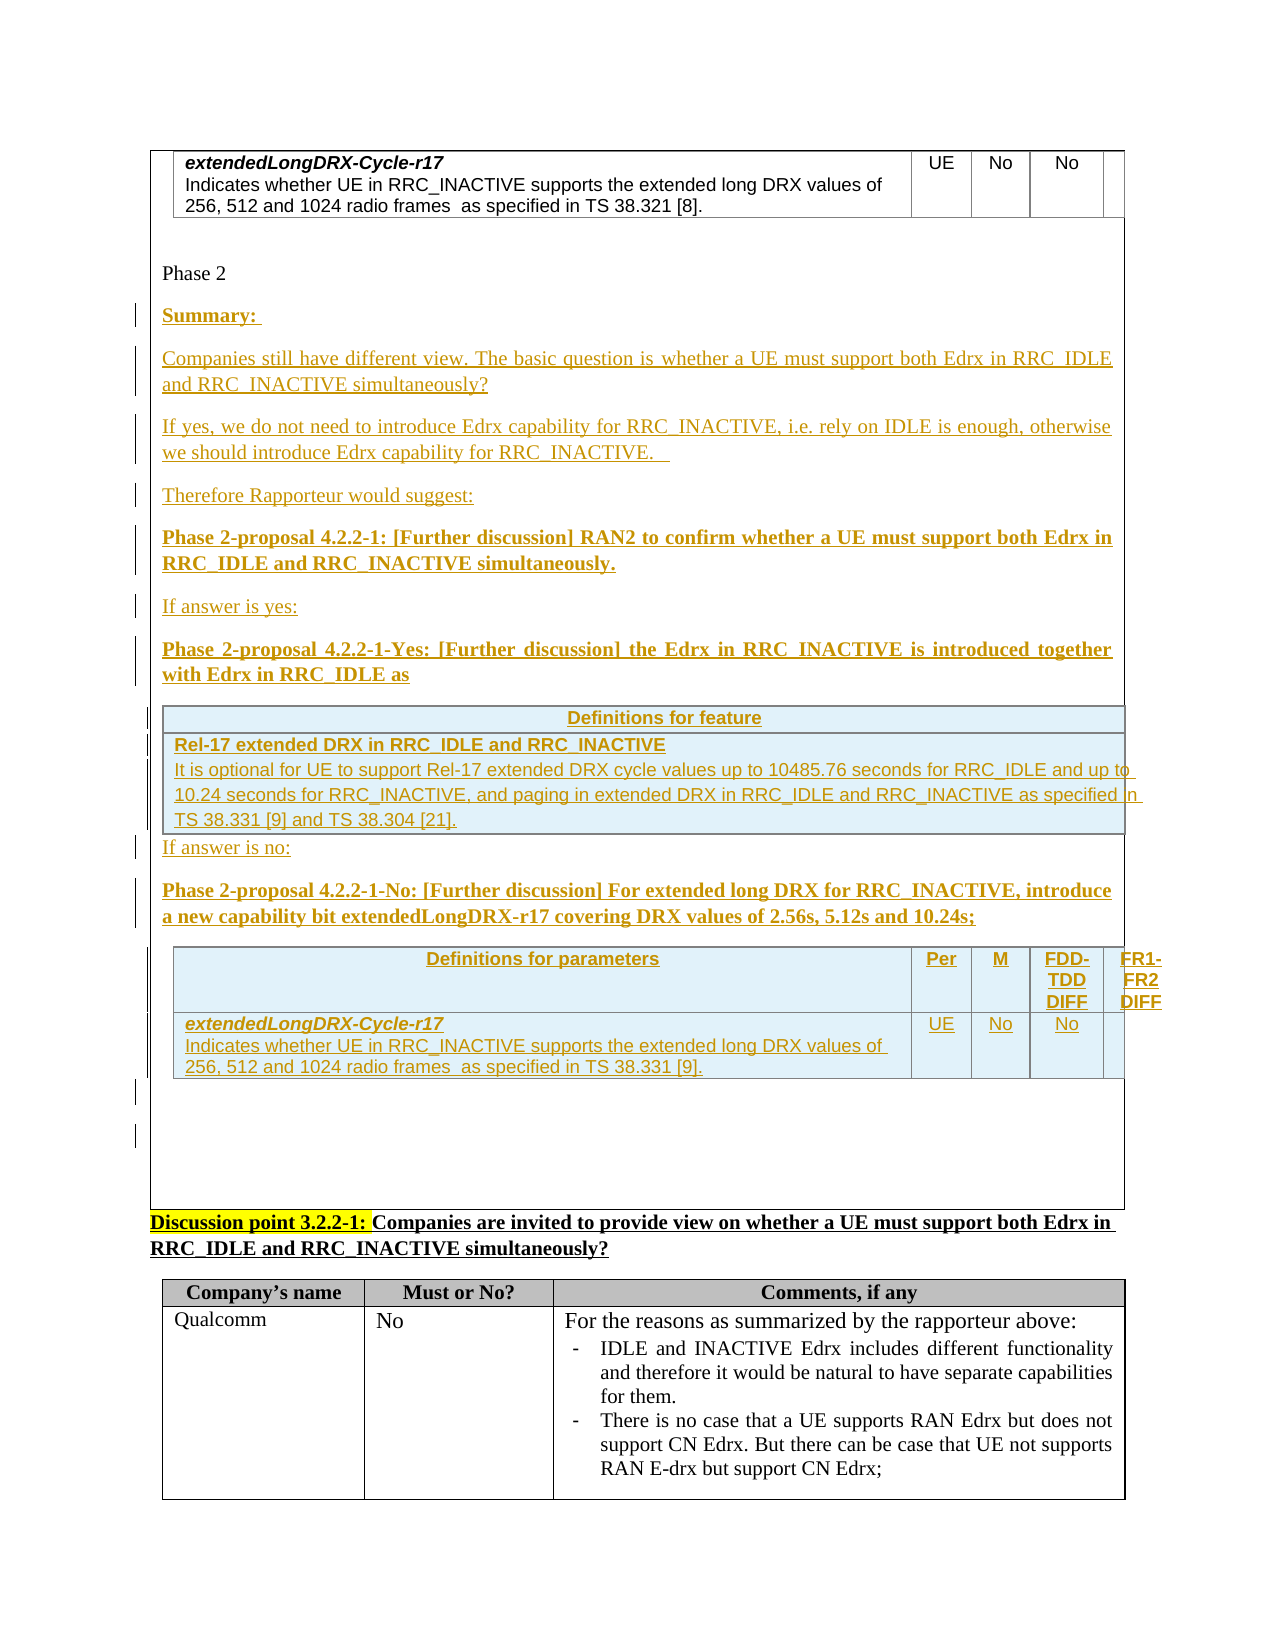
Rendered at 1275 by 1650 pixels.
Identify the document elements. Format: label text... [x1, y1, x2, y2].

table_header Comments, if any [554, 1280, 1124, 1306]
table_header Company’s name [163, 1280, 364, 1306]
table_cell Qualcomm [163, 1307, 364, 1499]
table_cell For the reasons as summarized by the rapporteur above: IDLE and INACTIVE Edrx includes different functionality and therefore it would be natural to have separate capabilities for them. There is no case that a UE supports RAN Edrx but does not support CN Edrx. But there can be case that UE not supports RAN E-drx but support CN Edrx; [554, 1307, 1124, 1499]
table_header Must or No? [365, 1280, 553, 1306]
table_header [151, 151, 1124, 1209]
table_cell No [365, 1307, 553, 1499]
text Discussion point 3.2.2-1: Companies are invited to provide view on whether a UE must support both Edrx in RRC_IDLE and RRC_INACTIVE simultaneously? [150, 1210, 1125, 1260]
